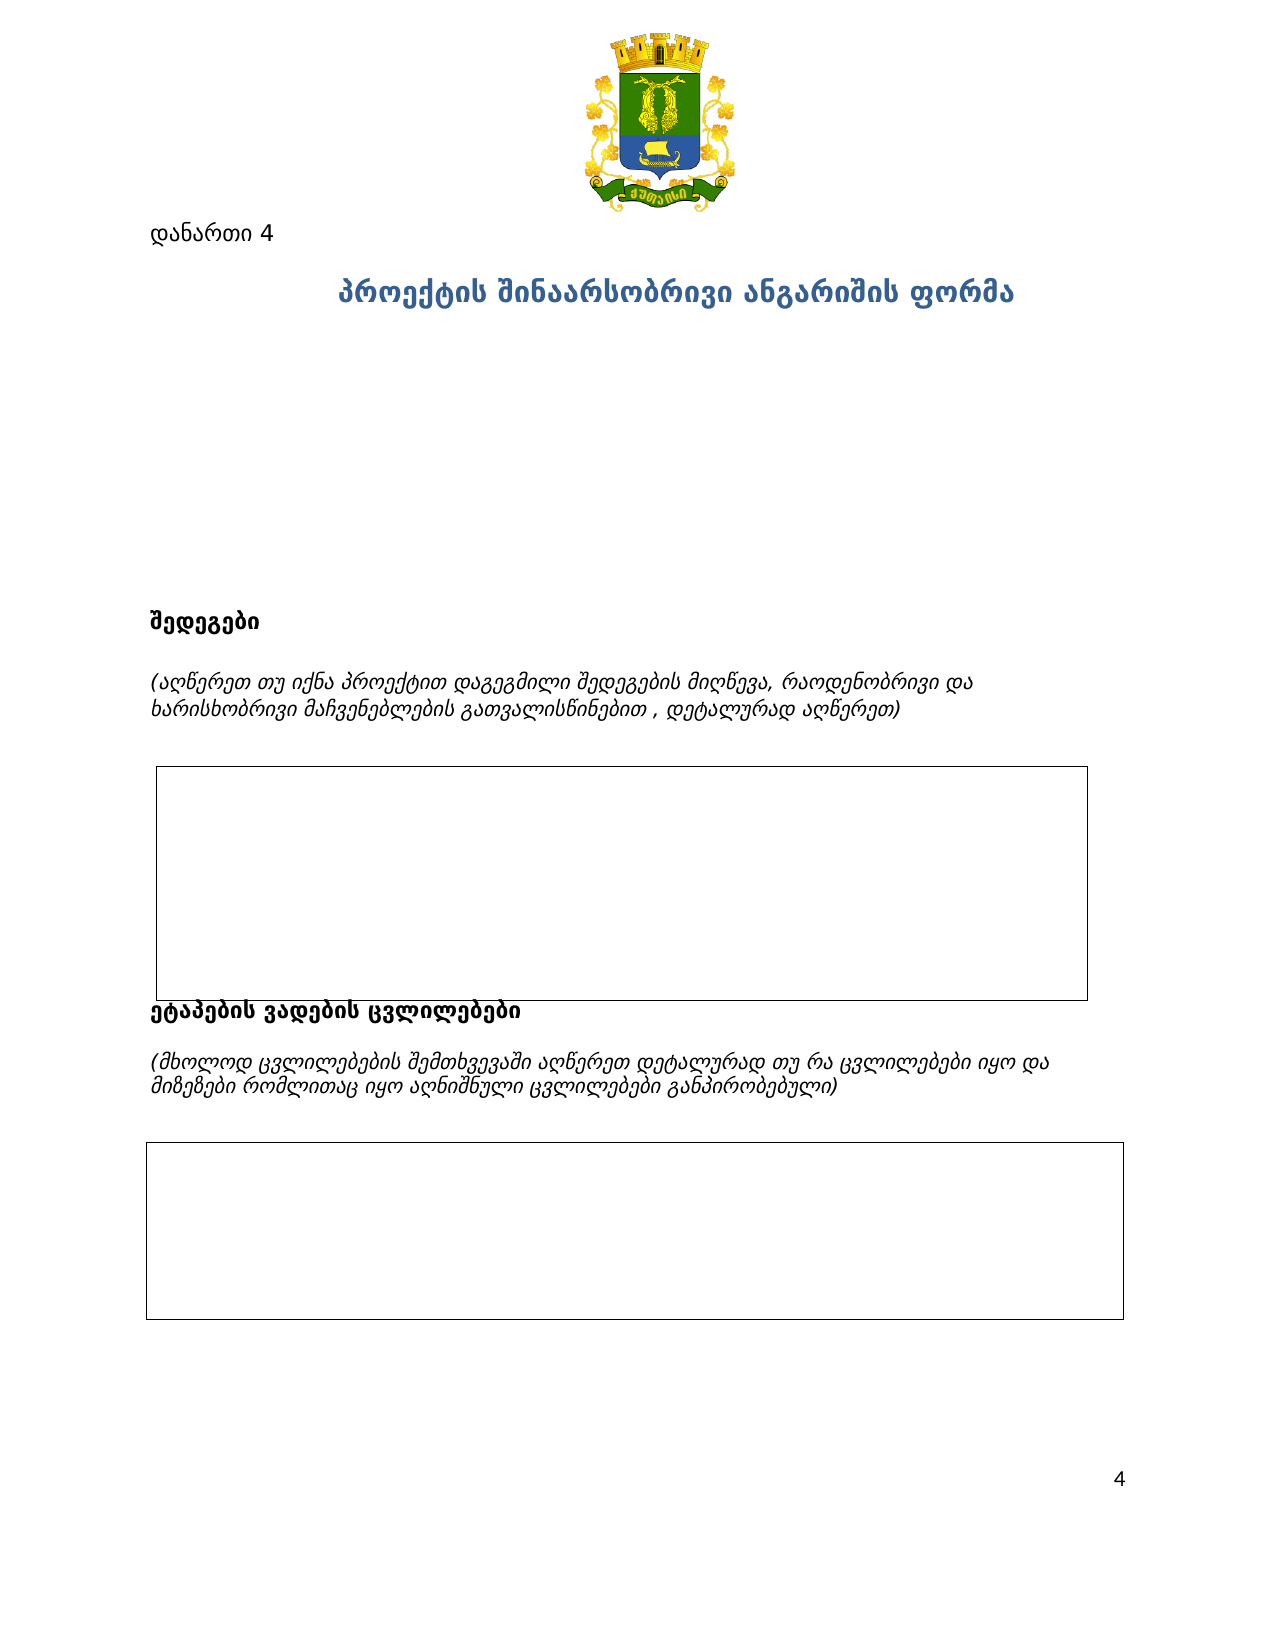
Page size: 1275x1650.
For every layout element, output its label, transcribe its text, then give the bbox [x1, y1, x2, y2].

text (მხოლოდ ცვლილებების შემთხვევაში აღწერეთ დეტალურად თუ რა ცვლილებები იყო და მიზეზები რომლითაც იყო აღნიშნული ცვლილებები განპირობებული) [150, 1050, 1125, 1099]
picture [580, 30, 738, 216]
text ეტაპების ვადების ცვლილებები [150, 997, 1125, 1024]
text შედეგები [150, 608, 1125, 635]
text (აღწერეთ თუ იქნა პროექტით დაგეგმილი შედეგების მიღწევა, რაოდენობრივი და ხარისხობრივი მაჩვენებლების გათვალისწინებით , დეტალურად აღწერეთ) [150, 670, 1125, 722]
